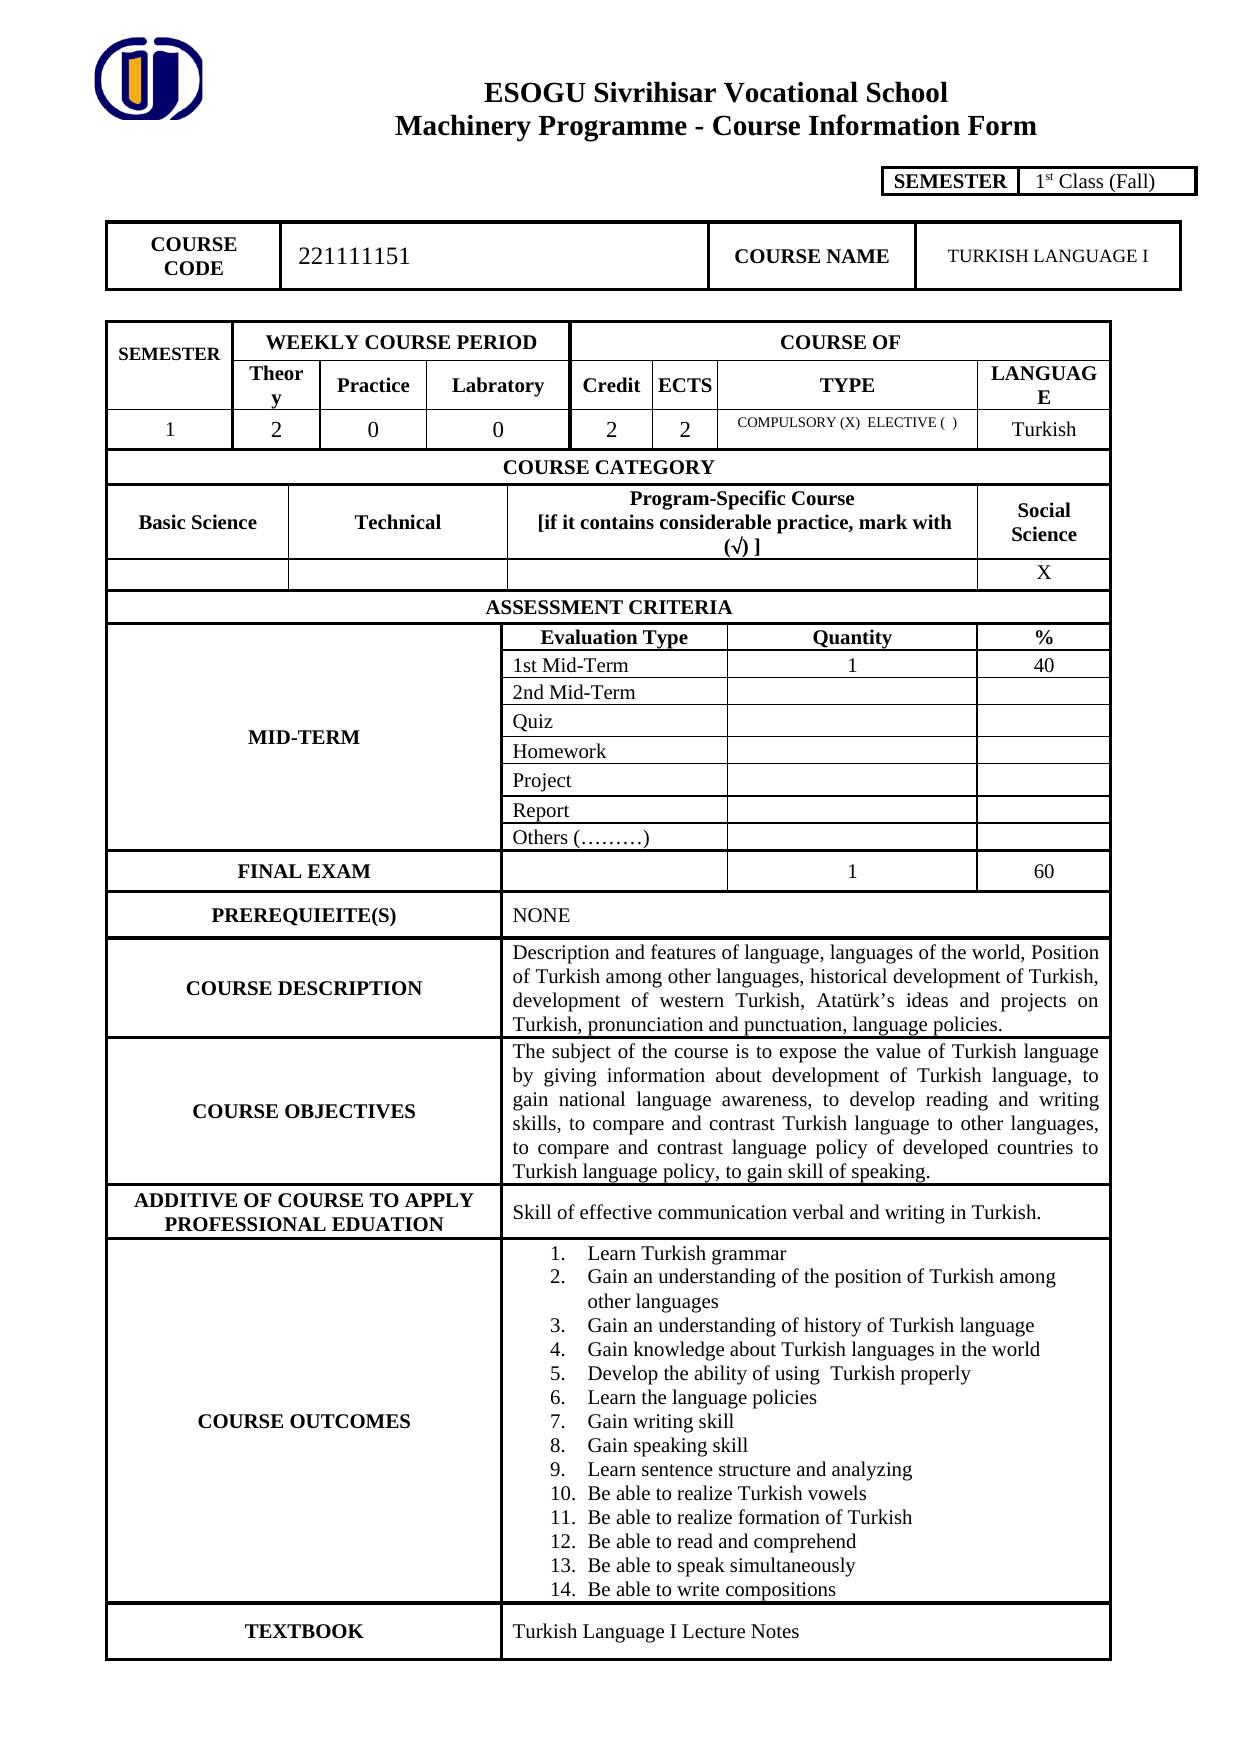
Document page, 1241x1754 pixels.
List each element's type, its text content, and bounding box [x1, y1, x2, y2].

table_header WEEKLY COURSE PERIOD [234, 323, 568, 360]
table_cell 40 [978, 651, 1109, 677]
table_cell COURSE CATEGORY [108, 451, 1109, 483]
table_cell Quantity [728, 625, 976, 649]
table_cell 2 [234, 410, 319, 447]
table_cell 1st Mid-Term [503, 651, 727, 677]
table_cell X [978, 560, 1109, 588]
table_cell Social Science [978, 486, 1109, 558]
table_cell LANGUAGE [978, 361, 1109, 409]
table_cell 2nd Mid-Term [503, 678, 727, 704]
table_cell 1 [728, 651, 976, 677]
table_cell [508, 560, 977, 588]
table_cell NONE [503, 893, 1109, 936]
table_cell ECTS [653, 361, 717, 409]
table_cell [728, 705, 976, 736]
table_cell Turkish [978, 410, 1109, 447]
table_cell COURSE OBJECTIVES [108, 1039, 500, 1183]
table_cell Evaluation Type [503, 625, 727, 649]
picture [93, 37, 203, 119]
table_cell The subject of the course is to expose the value of Turkish language by giving information about development of Turkish language, to gain national language awareness, to develop reading and writing skills, to compare and contrast Turkish language to other languages, to compare and contrast language policy of developed countries to Turkish language policy, to gain skill of speaking. [503, 1039, 1109, 1183]
table_cell [728, 737, 976, 763]
table_cell MID-TERM [108, 625, 500, 849]
table_cell [978, 705, 1109, 736]
table_cell COMPULSORY (X) ELECTIVE ( ) [718, 410, 977, 447]
table_cell [728, 824, 976, 849]
table_cell [978, 678, 1109, 704]
table_header SEMESTER [884, 169, 1017, 193]
table_cell 0 [321, 410, 426, 447]
table_header SEMESTER [108, 323, 231, 409]
table_cell Quiz [503, 705, 727, 736]
table_cell [503, 852, 727, 890]
table_cell [978, 797, 1109, 822]
table_cell [728, 764, 976, 795]
text ESOGU Sivrihisar Vocational School [203, 75, 1211, 108]
table_cell [289, 560, 507, 588]
table_cell Others (………) [503, 824, 727, 849]
table_cell Program-Specific Course [if it contains considerable practice, mark with () ] [508, 486, 977, 558]
table_cell PREREQUIEITE(S) [108, 893, 500, 936]
table_cell 1 [108, 410, 231, 447]
table_cell [978, 824, 1109, 849]
table_cell 2 [653, 410, 717, 447]
table_cell [978, 764, 1109, 795]
table_cell COURSE DESCRIPTION [108, 940, 500, 1036]
table_cell % [978, 625, 1109, 649]
table_cell ASSESSMENT CRITERIA [108, 592, 1109, 622]
table_header 1st Class (Fall) [1020, 169, 1194, 193]
table_cell Technical [289, 486, 507, 558]
table_cell Practice [321, 361, 426, 409]
table_cell Learn Turkish grammar Gain an understanding of the position of Turkish among other languages Gain an understanding of history of Turkish language Gain knowledge about Turkish languages in the world Develop the ability of using Turkish properly Learn the language policies Gain writing skill Gain speaking skill Learn sentence structure and analyzing Be able to realize Turkish vowels Be able to realize formation of Turkish Be able to read and comprehend Be able to speak simultaneously Be able to write compositions [503, 1240, 1109, 1601]
table_cell 1 [728, 852, 976, 890]
table_cell [978, 737, 1109, 763]
table_cell ADDITIVE OF COURSE TO APPLY PROFESSIONAL EDUATION [108, 1186, 500, 1237]
table_header COURSE NAME [710, 224, 914, 288]
table_header TURKISH LANGUAGE I [917, 224, 1179, 288]
table_cell 0 [427, 410, 568, 447]
table_cell TYPE [718, 361, 977, 409]
table_header 221111151 [282, 224, 707, 288]
table_cell FINAL EXAM [108, 852, 500, 890]
table_cell Turkish Language I Lecture Notes [503, 1605, 1109, 1658]
table_cell TEXTBOOK [108, 1605, 500, 1658]
table_cell Theory [234, 361, 319, 409]
text Machinery Programme - Course Information Form [118, 108, 1211, 142]
table_cell Basic Science [108, 486, 288, 558]
table_cell COURSE OUTCOMES [108, 1240, 500, 1601]
table_cell 60 [978, 852, 1109, 890]
table_cell [728, 678, 976, 704]
table_cell [108, 560, 288, 588]
table_cell [728, 797, 976, 822]
table_cell Description and features of language, languages of the world, Position of Turkish among other languages, historical development of Turkish, development of western Turkish, Atatürk’s ideas and projects on Turkish, pronunciation and punctuation, language policies. [503, 940, 1109, 1036]
table_cell Credit [572, 361, 652, 409]
table_cell Homework [503, 737, 727, 763]
table_cell Project [503, 764, 727, 795]
table_cell 2 [572, 410, 652, 447]
table_cell Skill of effective communication verbal and writing in Turkish. [503, 1186, 1109, 1237]
table_cell Labratory [427, 361, 568, 409]
table_header COURSE CODE [108, 224, 279, 288]
table_header COURSE OF [572, 323, 1109, 360]
table_cell Report [503, 797, 727, 822]
